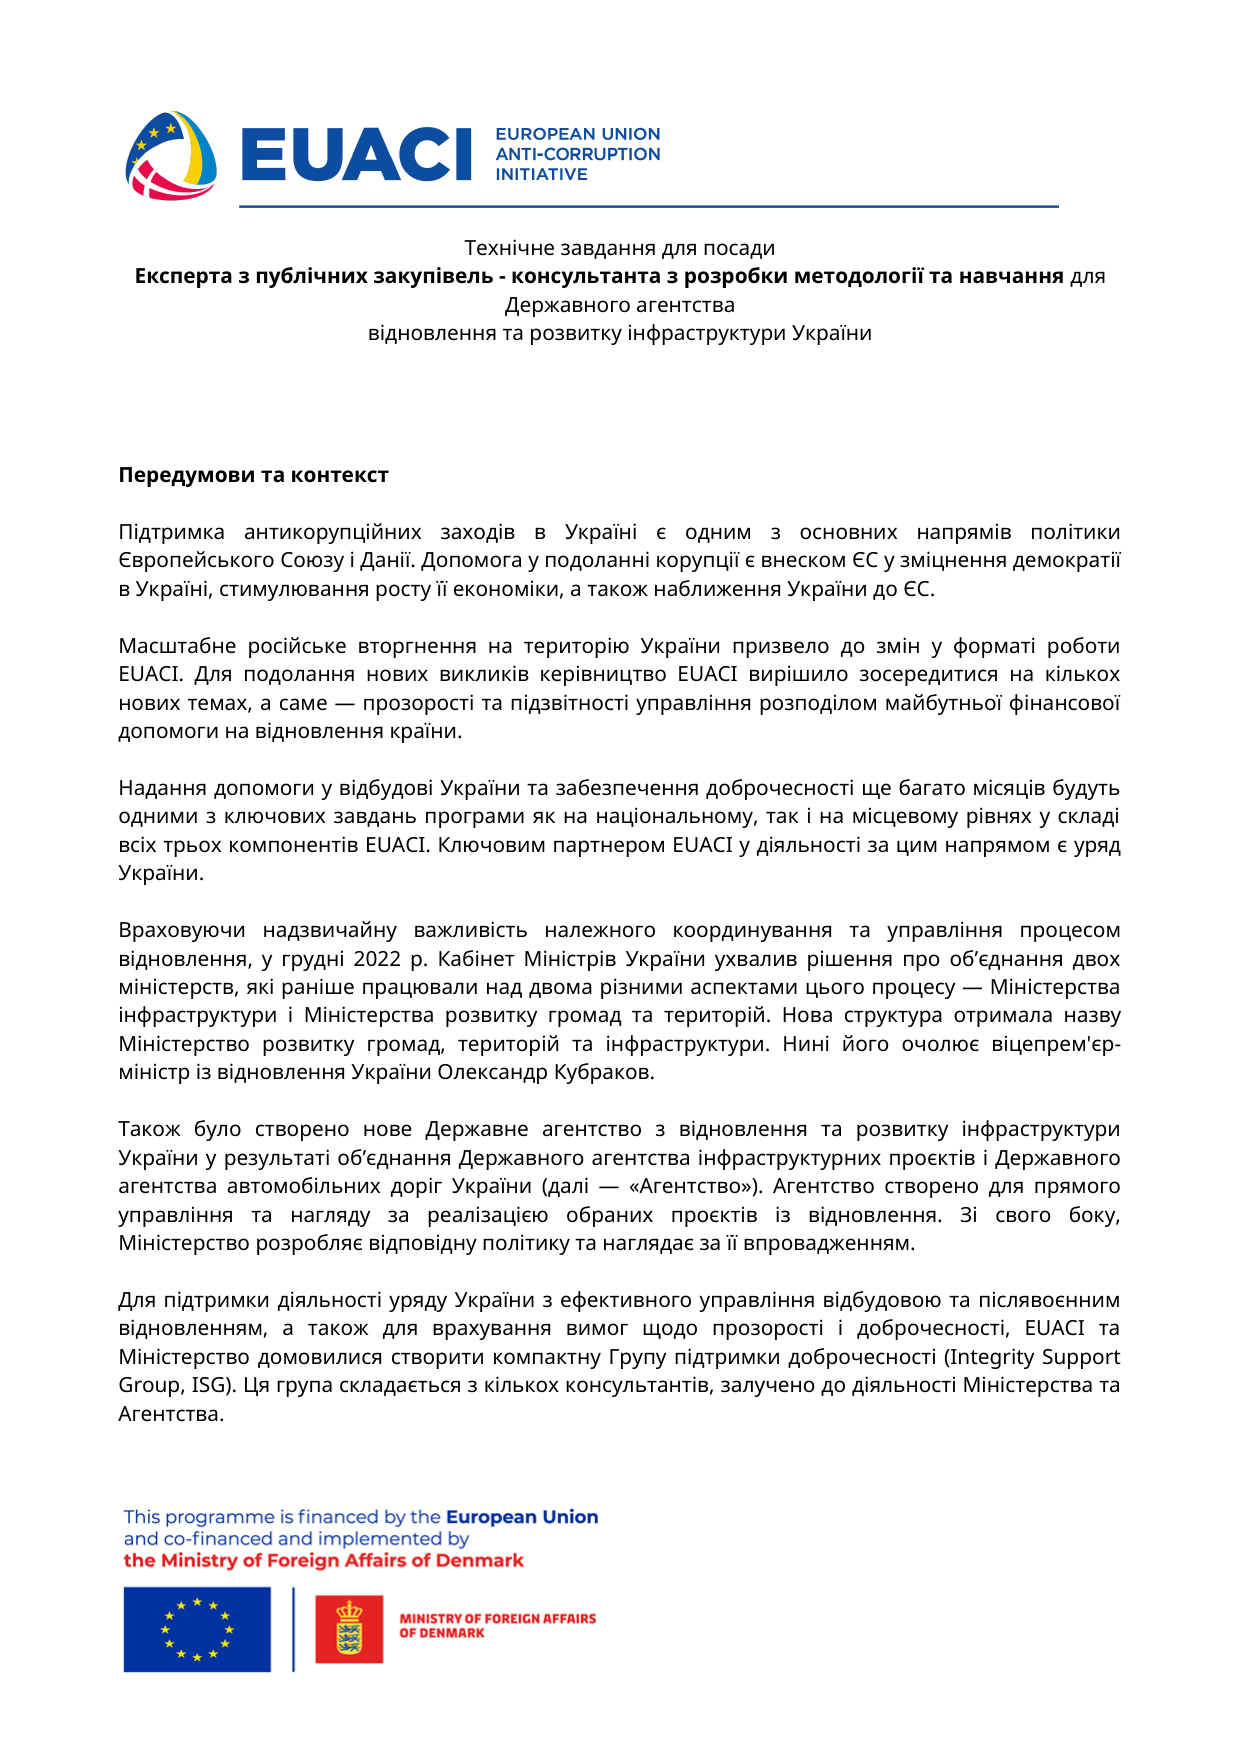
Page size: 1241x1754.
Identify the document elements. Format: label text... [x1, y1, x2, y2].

text Для підтримки діяльності уряду України з ефективного управління відбудовою та післявоєнним відновленням, а також для врахування вимог щодо прозорості і доброчесності, EUACI та Міністерство домовилися створити компактну Групу підтримки доброчесності (Integrity Support Group, ISG). Ця група складається з кількох консультантів, залучено до діяльності Міністерства та Агентства. [118, 1285, 1122, 1427]
text Масштабне російське вторгнення на територію України призвело до змін у форматі роботи EUACI. Для подолання нових викликів керівництво EUACI вирішило зосередитися на кількох нових темах, а саме — прозорості та підзвітності управління розподілом майбутньої фінансової допомоги на відновлення країни. [118, 631, 1122, 745]
text Враховуючи надзвичайну важливість належного координування та управління процесом відновлення, у грудні 2022 р. Кабінет Міністрів України ухвалив рішення про об’єднання двох міністерств, які раніше працювали над двома різними аспектами цього процесу — Міністерства інфраструктури і Міністерства розвитку громад та територій. Нова структура отримала назву Міністерство розвитку громад, територій та інфраструктури. Нині його очолює віцепрем'єр-міністр із відновлення України Олександр Кубраков. [118, 915, 1122, 1086]
text Надання допомоги у відбудові України та забезпечення доброчесності ще багато місяців будуть одними з ключових завдань програми як на національному, так і на місцевому рівнях у складі всіх трьох компонентів EUACI. Ключовим партнером EUACI у діяльності за цим напрямом є уряд України. [118, 773, 1122, 887]
text Підтримка антикорупційних заходів в Україні є одним з основних напрямів політики Європейського Союзу і Данії. Допомога у подоланні корупції є внеском ЄС у зміцнення демократії в Україні, стимулювання росту її економіки, а також наближення України до ЄС. [118, 517, 1122, 602]
text Передумови та контекст [118, 460, 1122, 489]
text Технічне завдання для посади [118, 233, 1122, 261]
text Також було створено нове Державне агентство з відновлення та розвитку інфраструктури України у результаті об’єднання Державного агентства інфраструктурних проєктів і Державного агентства автомобільних доріг України (далі — «Агентство»). Агентство створено для прямого управління та нагляду за реалізацією обраних проєктів із відновлення. Зі свого боку, Міністерство розробляє відповідну політику та наглядає за її впровадженням. [118, 1114, 1122, 1257]
picture [118, 73, 1063, 211]
picture [118, 1497, 629, 1681]
text відновлення та розвитку інфраструктури України [118, 318, 1122, 347]
text Експерта з публічних закупівель - консультанта з розробки методології та навчання для Державного агентства [118, 261, 1122, 318]
